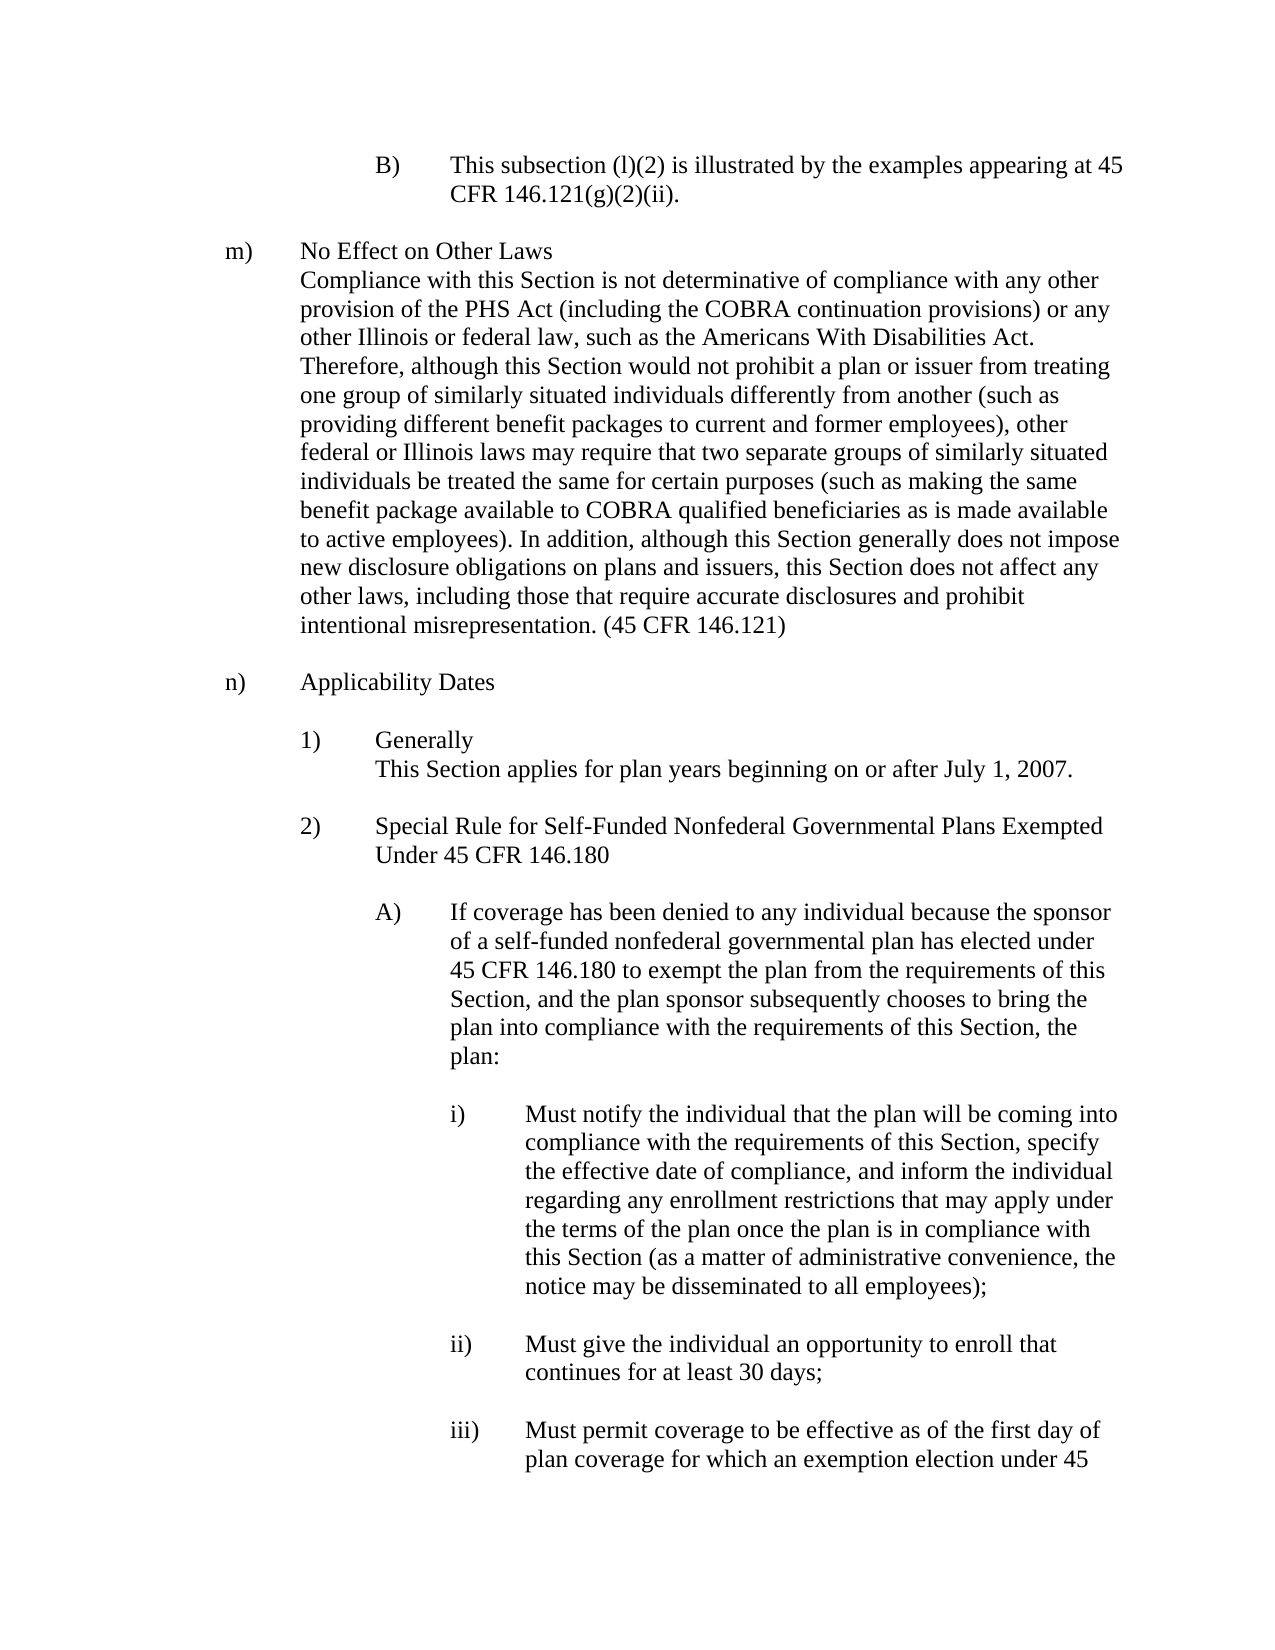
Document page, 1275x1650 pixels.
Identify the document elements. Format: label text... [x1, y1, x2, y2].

text n) Applicability Dates [150, 667, 1125, 696]
text i) Must notify the individual that the plan will be coming into compliance with the requirements of this Section, specify the effective date of compliance, and inform the individual regarding any enrollment restrictions that may apply under the terms of the plan once the plan is in compliance with this Section (as a matter of administrative convenience, the notice may be disseminated to all employees); [450, 1099, 1125, 1300]
text B) This subsection (l)(2) is illustrated by the examples appearing at 45 CFR 146.121(g)(2)(ii). [375, 150, 1125, 207]
text ii) Must give the individual an opportunity to enroll that continues for at least 30 days; [450, 1329, 1125, 1386]
text A) If coverage has been denied to any individual because the sponsor of a self-funded nonfederal governmental plan has elected under 45 CFR 146.180 to exempt the plan from the requirements of this Section, and the plan sponsor subsequently chooses to bring the plan into compliance with the requirements of this Section, the plan: [375, 897, 1125, 1070]
text This Section applies for plan years beginning on or after July 1, 2007. [300, 754, 1125, 782]
text 2) Special Rule for Self-Funded Nonfederal Governmental Plans Exempted Under 45 CFR 146.180 [300, 811, 1125, 869]
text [450, 1415, 1125, 1472]
text Compliance with this Section is not determinative of compliance with any other provision of the PHS Act (including the COBRA continuation provisions) or any other Illinois or federal law, such as the Americans With Disabilities Act. Therefore, although this Section would not prohibit a plan or issuer from treating one group of similarly situated individuals differently from another (such as providing different benefit packages to current and former employees), other federal or Illinois laws may require that two separate groups of similarly situated individuals be treated the same for certain purposes (such as making the same benefit package available to COBRA qualified beneficiaries as is made available to active employees). In addition, although this Section generally does not impose new disclosure obligations on plans and issuers, this Section does not affect any other laws, including those that require accurate disclosures and prohibit intentional misrepresentation. (45 CFR 146.121) [300, 265, 1125, 639]
text m) No Effect on Other Laws [150, 236, 1125, 265]
text 1) Generally [225, 725, 1125, 754]
